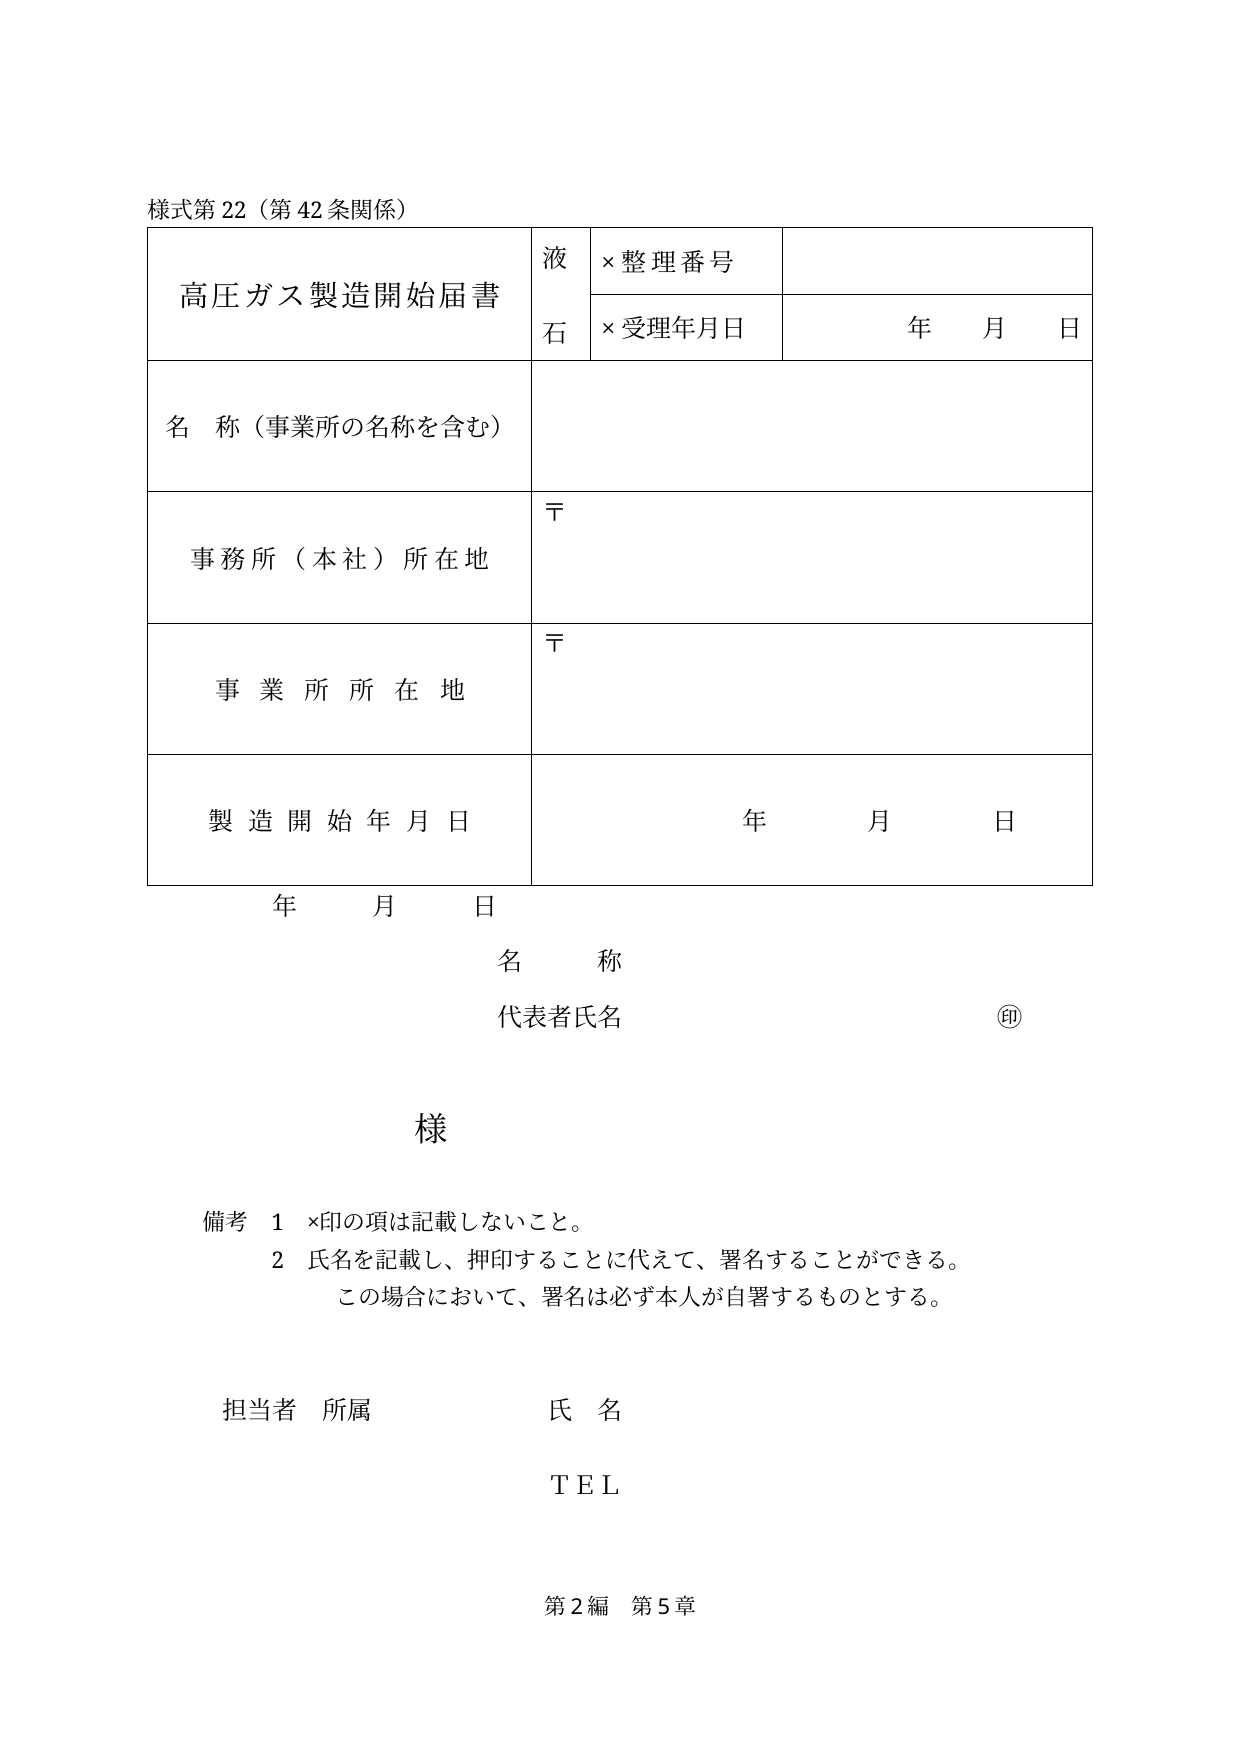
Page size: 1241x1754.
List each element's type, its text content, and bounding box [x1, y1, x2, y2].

table_header [783, 228, 1092, 293]
table_cell 〒 [532, 492, 1092, 622]
text 備考 1 ×印の項は記載しないこと。 [148, 1202, 1092, 1240]
text ＴＥＬ [148, 1465, 1092, 1502]
text 代表者氏名 ㊞ [498, 997, 1092, 1034]
table_header 高圧ガス製造開始届書 [148, 228, 531, 360]
text 担当者 所属 氏 名 [148, 1390, 1092, 1427]
table_cell × 受理年月日 [591, 295, 782, 360]
table_cell 名 称（事業所の名称を含む） [148, 361, 531, 491]
table_header 液 石 [532, 228, 590, 360]
table_cell 年 月 日 [532, 755, 1092, 885]
text この場合において、署名は必ず本人が自署するものとする。 [312, 1277, 1092, 1315]
text 様式第22（第42条関係） [148, 189, 1092, 227]
table_header × 整理番号 [591, 228, 782, 293]
table_cell 事務所（本社）所在地 [148, 492, 531, 622]
table_cell 〒 [532, 624, 1092, 754]
text 2 氏名を記載し、押印することに代えて、署名することができる。 [202, 1240, 1092, 1277]
text 様 [148, 1090, 1092, 1165]
text 年 月 日 [148, 886, 1092, 923]
table_cell 製造開始年月日 [148, 755, 531, 885]
table_cell [532, 361, 1092, 491]
text 名 称 [498, 941, 1092, 979]
table_cell 年 月 日 [783, 295, 1092, 360]
table_cell 事業所所在地 [148, 624, 531, 754]
